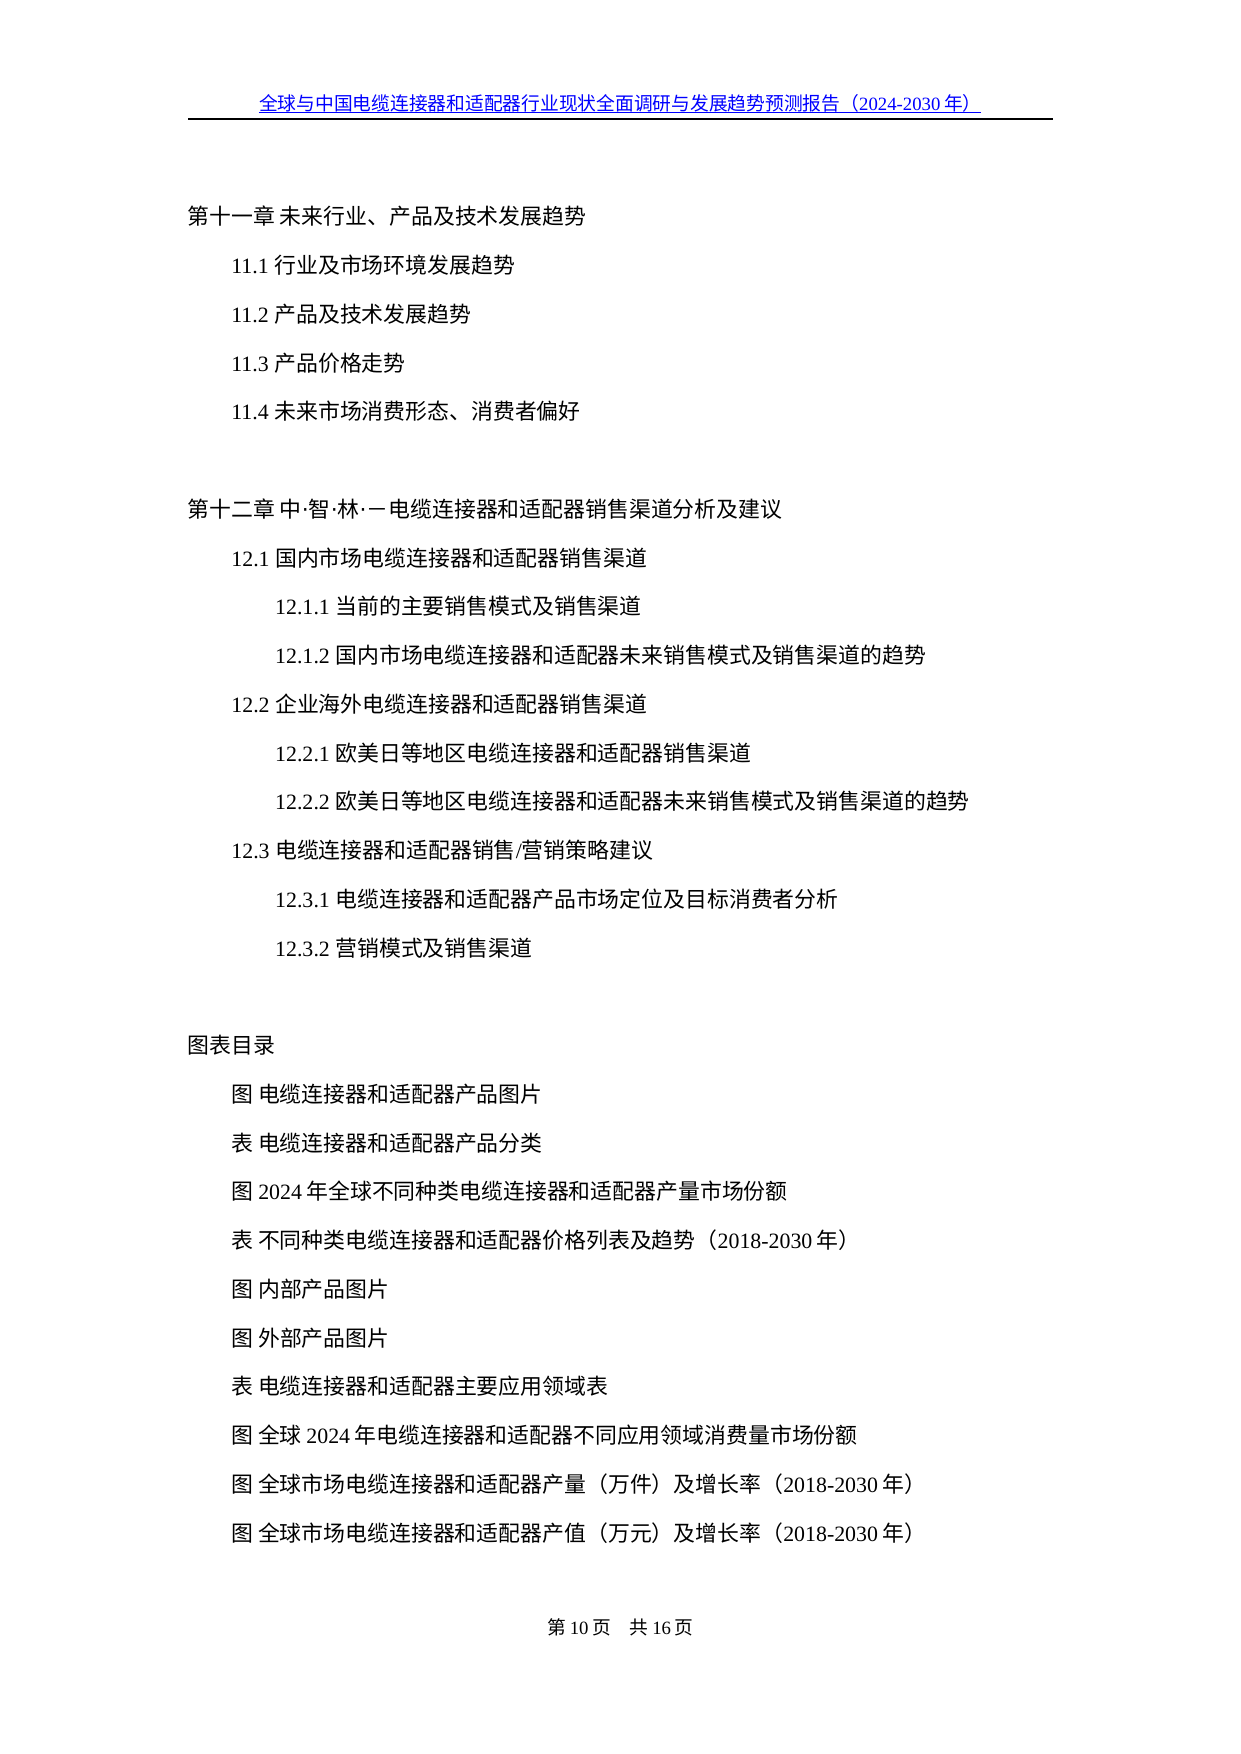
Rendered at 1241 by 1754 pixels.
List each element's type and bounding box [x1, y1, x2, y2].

text [187, 150, 1053, 1548]
